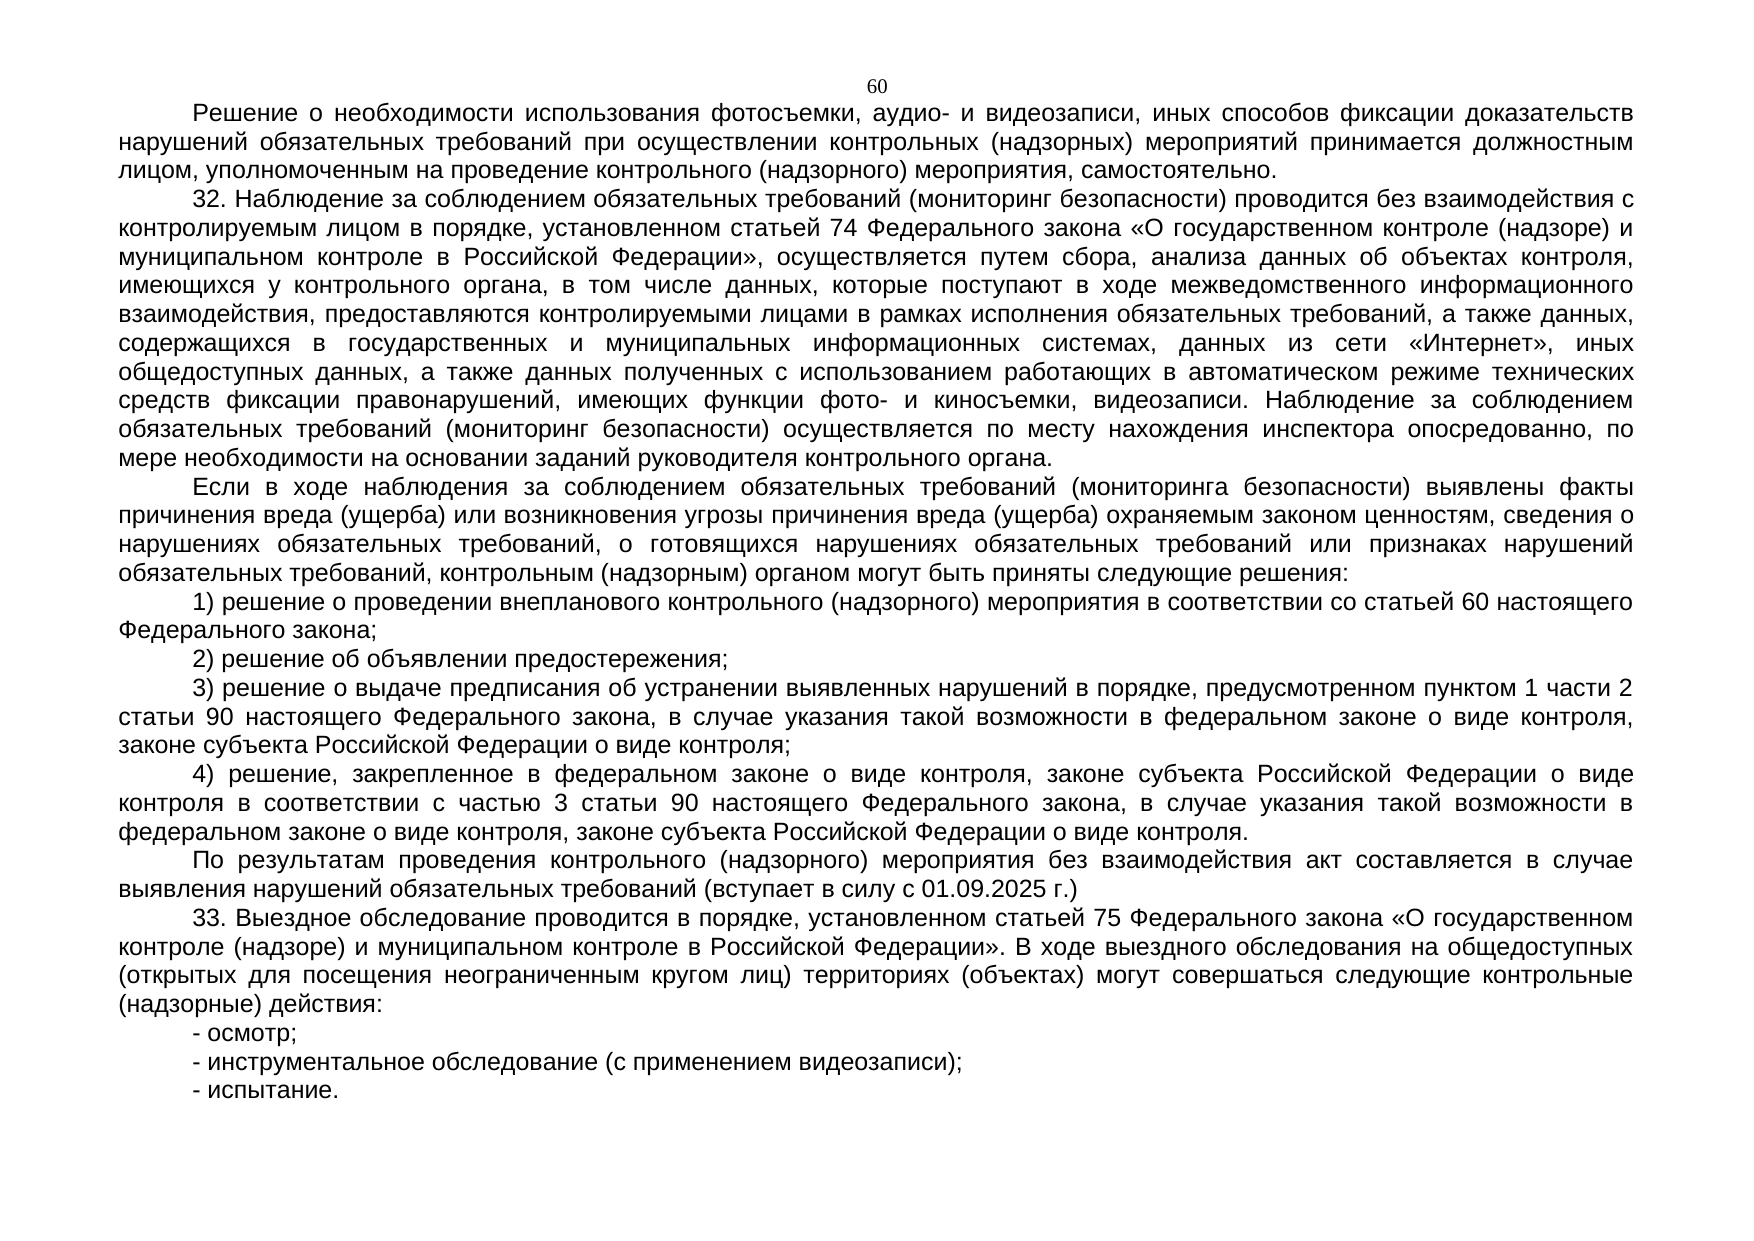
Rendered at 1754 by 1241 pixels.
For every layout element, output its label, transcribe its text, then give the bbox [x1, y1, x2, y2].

text - осмотр; [118, 1018, 1636, 1047]
text По результатам проведения контрольного (надзорного) мероприятия без взаимодействия акт составляется в случае выявления нарушений обязательных требований (вступает в силу с 01.09.2025 г.) [118, 845, 1636, 903]
text 1) решение о проведении внепланового контрольного (надзорного) мероприятия в соответствии со статьей 60 настоящего Федерального закона; [118, 587, 1636, 644]
text Решение о необходимости использования фотосъемки, аудио- и видеозаписи, иных способов фиксации доказательств нарушений обязательных требований при осуществлении контрольных (надзорных) мероприятий принимается должностным лицом, уполномоченным на проведение контрольного (надзорного) мероприятия, самостоятельно. [118, 98, 1636, 184]
text 32. Наблюдение за соблюдением обязательных требований (мониторинг безопасности) проводится без взаимодействия с контролируемым лицом в порядке, установленном статьей 74 Федерального закона «О государственном контроле (надзоре) и муниципальном контроле в Российской Федерации», осуществляется путем сбора, анализа данных об объектах контроля, имеющихся у контрольного органа, в том числе данных, которые поступают в ходе межведомственного информационного взаимодействия, предоставляются контролируемыми лицами в рамках исполнения обязательных требований, а также данных, содержащихся в государственных и муниципальных информационных системах, данных из сети «Интернет», иных общедоступных данных, а также данных полученных с использованием работающих в автоматическом режиме технических средств фиксации правонарушений, имеющих функции фото- и киносъемки, видеозаписи. Наблюдение за соблюдением обязательных требований (мониторинг безопасности) осуществляется по месту нахождения инспектора опосредованно, по мере необходимости на основании заданий руководителя контрольного органа. [118, 184, 1636, 472]
text - инструментальное обследование (с применением видеозаписи); [118, 1047, 1636, 1075]
text Если в ходе наблюдения за соблюдением обязательных требований (мониторинга безопасности) выявлены факты причинения вреда (ущерба) или возникновения угрозы причинения вреда (ущерба) охраняемым законом ценностям, сведения о нарушениях обязательных требований, о готовящихся нарушениях обязательных требований или признаках нарушений обязательных требований, контрольным (надзорным) органом могут быть приняты следующие решения: [118, 472, 1636, 587]
text 4) решение, закрепленное в федеральном законе о виде контроля, законе субъекта Российской Федерации о виде контроля в соответствии с частью 3 статьи 90 настоящего Федерального закона, в случае указания такой возможности в федеральном законе о виде контроля, законе субъекта Российской Федерации о виде контроля. [118, 759, 1636, 845]
text 33. Выездное обследование проводится в порядке, установленном статьей 75 Федерального закона «О государственном контроле (надзоре) и муниципальном контроле в Российской Федерации». В ходе выездного обследования на общедоступных (открытых для посещения неограниченным кругом лиц) территориях (объектах) могут совершаться следующие контрольные (надзорные) действия: [118, 903, 1636, 1018]
text 3) решение о выдаче предписания об устранении выявленных нарушений в порядке, предусмотренном пунктом 1 части 2 статьи 90 настоящего Федерального закона, в случае указания такой возможности в федеральном законе о виде контроля, законе субъекта Российской Федерации о виде контроля; [118, 673, 1636, 759]
text - испытание. [118, 1075, 1636, 1104]
text 2) решение об объявлении предостережения; [118, 644, 1636, 673]
